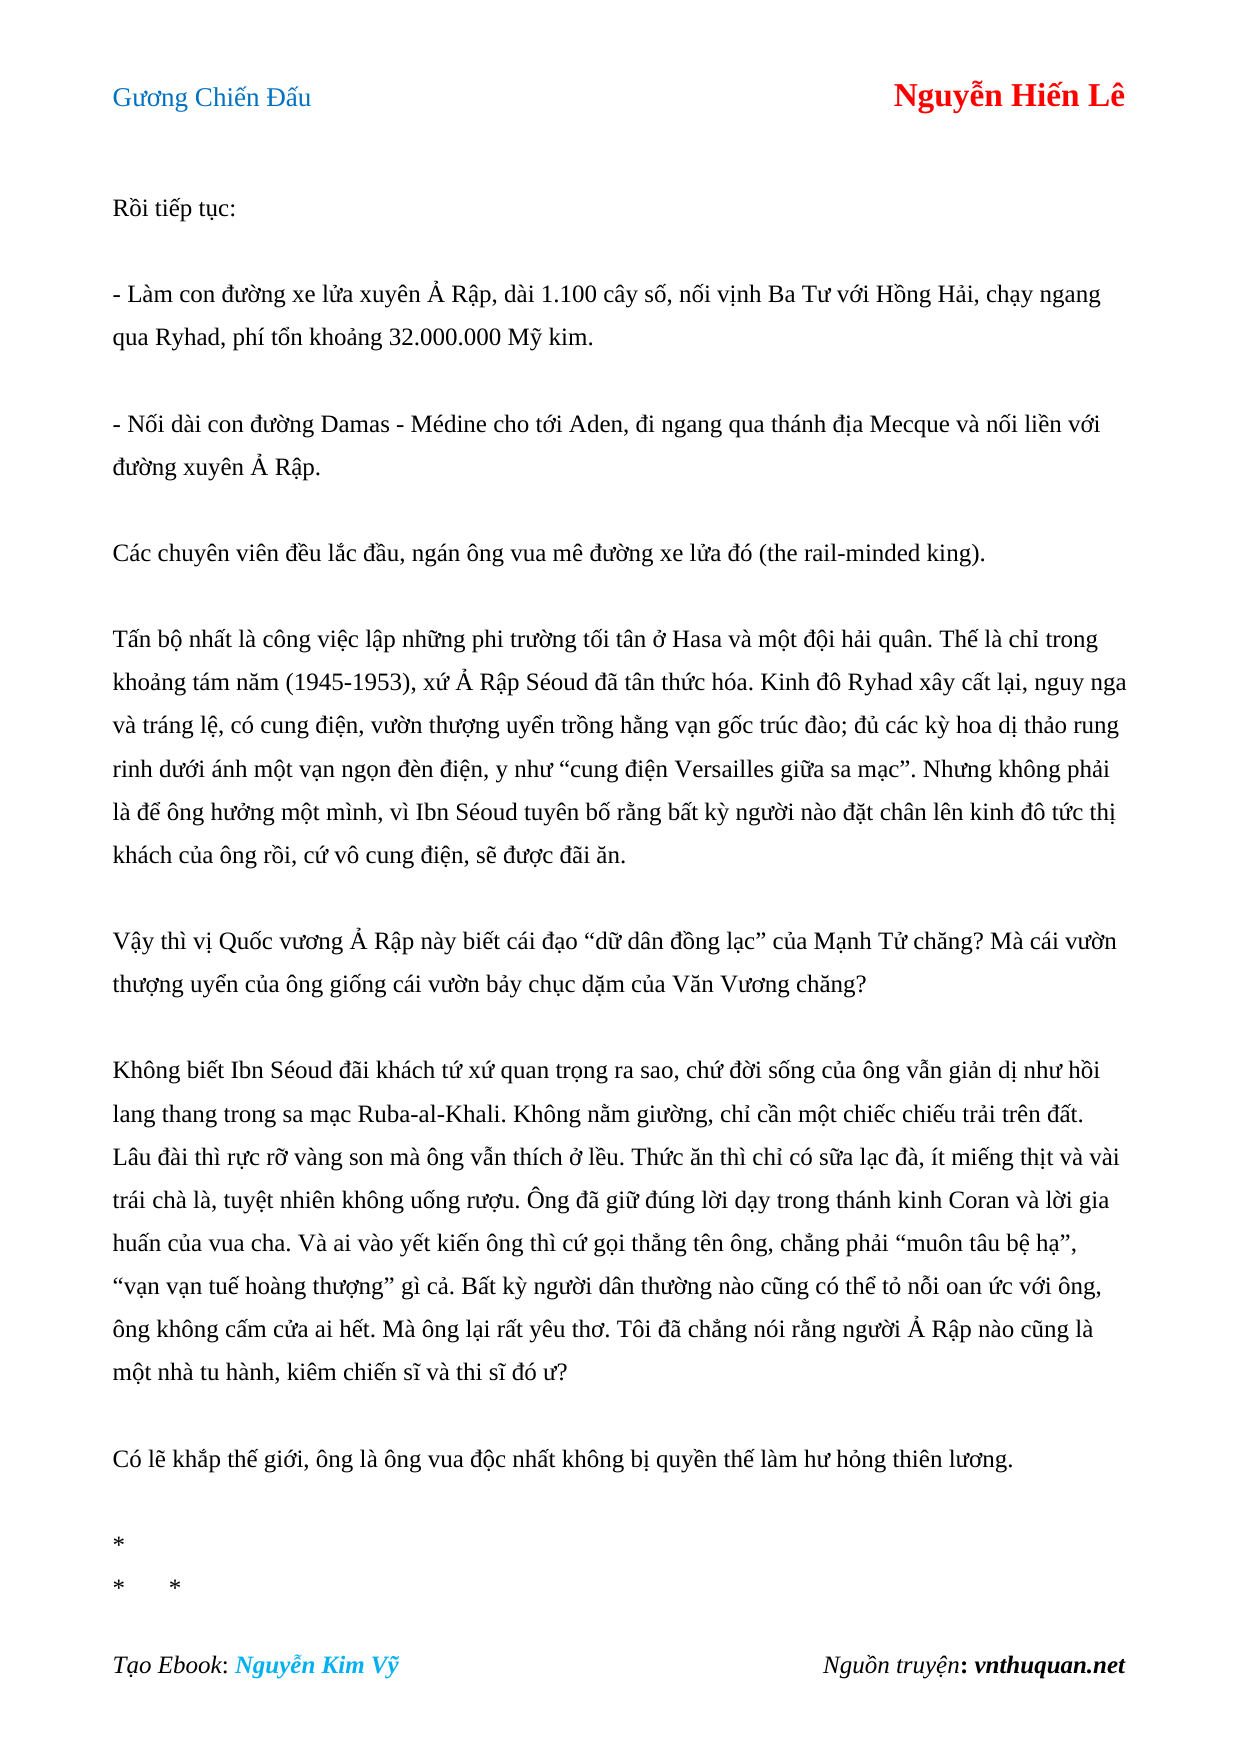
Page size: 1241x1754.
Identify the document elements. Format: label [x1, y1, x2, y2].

text [112, 150, 1128, 1602]
